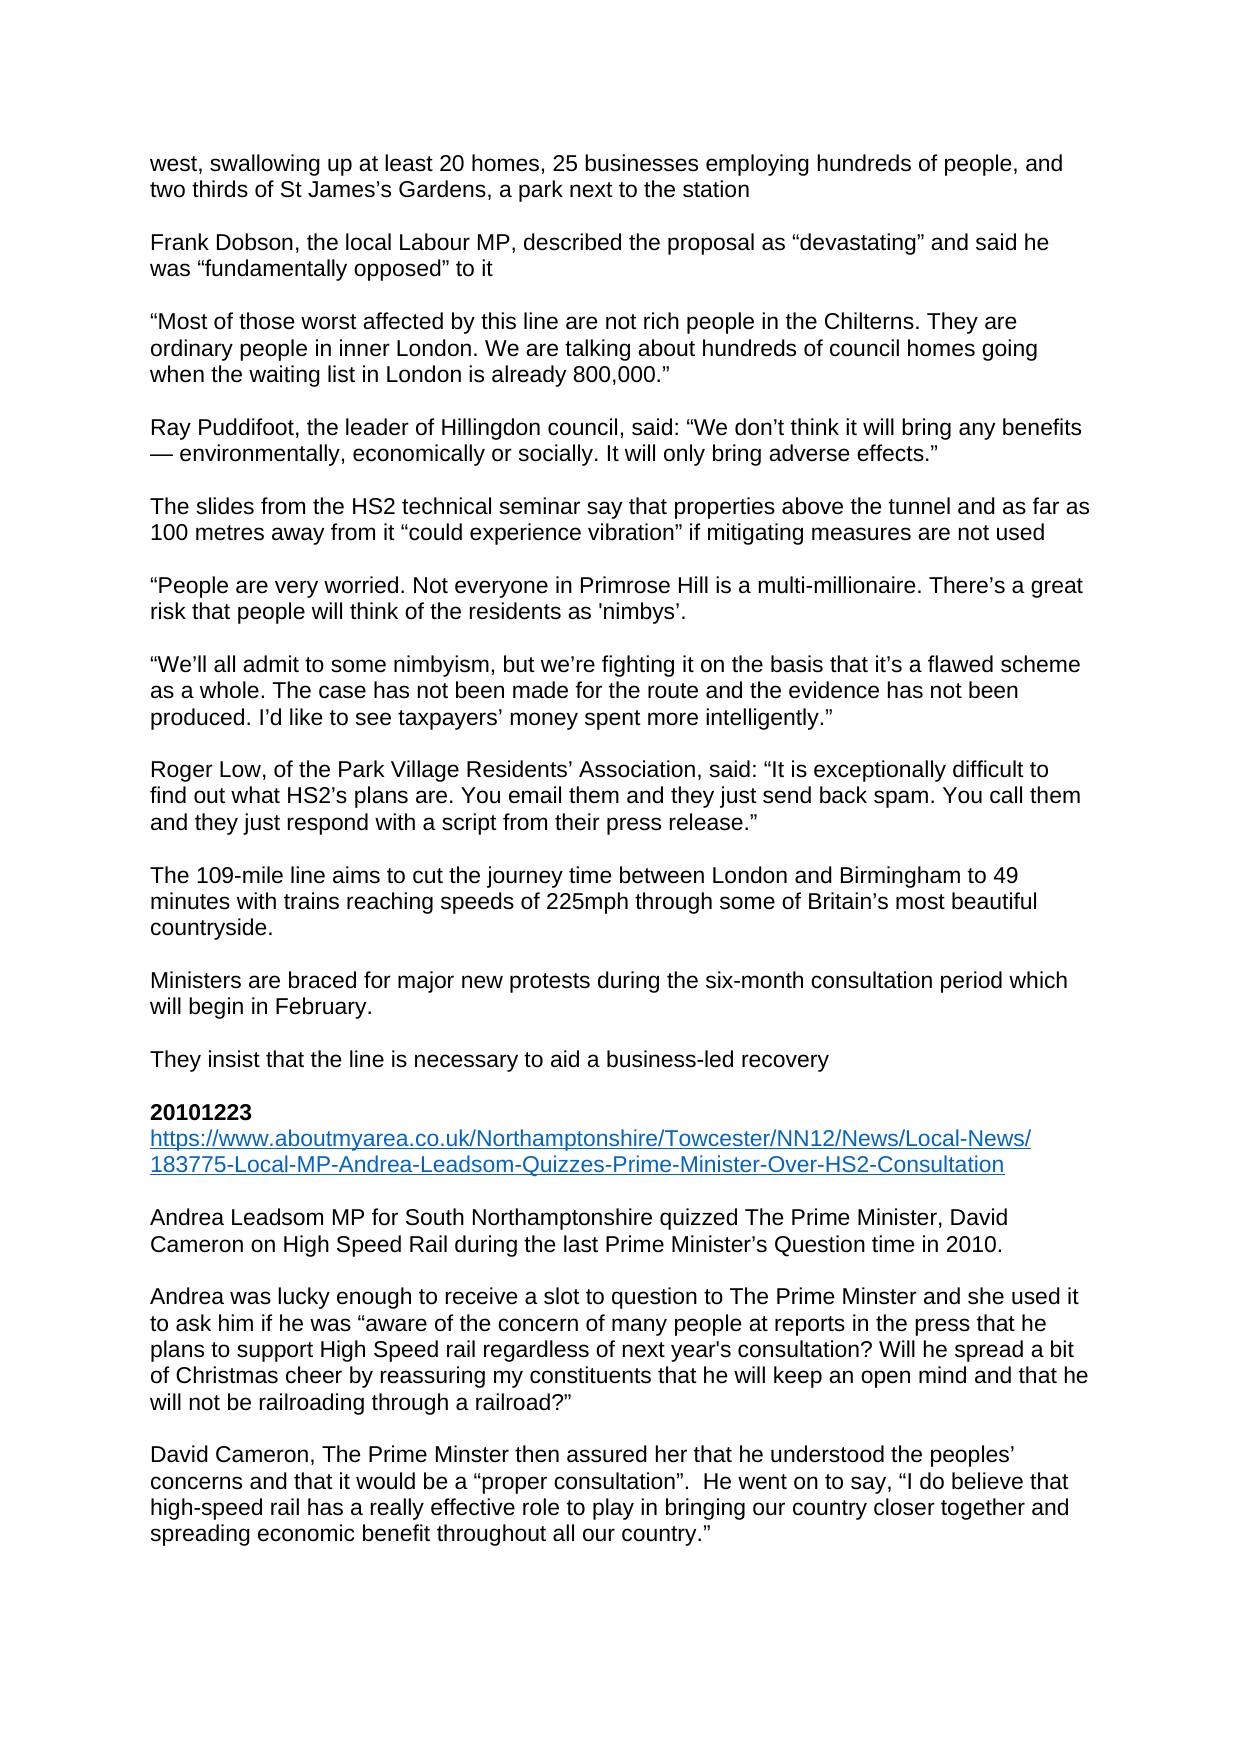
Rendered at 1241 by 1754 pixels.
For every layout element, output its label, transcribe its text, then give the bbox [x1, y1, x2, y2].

text https://www.aboutmyarea.co.uk/Northamptonshire/Towcester/NN12/News/Local-News/183775-Local-MP-Andrea-Leadsom-Quizzes-Prime-Minister-Over-HS2-Consultation [150, 1125, 1090, 1178]
text They insist that the line is necessary to aid a business-led recovery [150, 1046, 1090, 1072]
text Roger Low, of the Park Village Residents’ Association, said: “It is exceptionally difficult to find out what HS2’s plans are. You email them and they just send back spam. You call them and they just respond with a script from their press release.” [150, 756, 1090, 835]
text The 109-mile line aims to cut the journey time between London and Birmingham to 49 minutes with trains reaching speeds of 225mph through some of Britain’s most beautiful countryside. [150, 862, 1090, 941]
text David Cameron, The Prime Minster then assured her that he understood the peoples’ concerns and that it would be a “proper consultation”. He went on to say, “I do believe that high-speed rail has a really effective role to play in bringing our country closer together and spreading economic benefit throughout all our country.” [150, 1441, 1090, 1547]
text Andrea Leadsom MP for South Northamptonshire quizzed The Prime Minister, David Cameron on High Speed Rail during the last Prime Minister’s Question time in 2010. [150, 1204, 1090, 1257]
text “People are very worried. Not everyone in Primrose Hill is a multi-millionaire. There’s a great risk that people will think of the residents as 'nimbys’. [150, 572, 1090, 624]
text Andrea was lucky enough to receive a slot to question to The Prime Minster and she used it to ask him if he was “aware of the concern of many people at reports in the press that he plans to support High Speed rail regardless of next year's consultation? Will he spread a bit of Christmas cheer by reassuring my constituents that he will keep an open mind and that he will not be railroading through a railroad?” [150, 1283, 1090, 1415]
text The slides from the HS2 technical seminar say that properties above the tunnel and as far as 100 metres away from it “could experience vibration” if mitigating measures are not used [150, 493, 1090, 545]
text “We’ll all admit to some nimbyism, but we’re fighting it on the basis that it’s a flawed scheme as a whole. The case has not been made for the route and the evidence has not been produced. I’d like to see taxpayers’ money spent more intelligently.” [150, 651, 1090, 730]
text Ray Puddifoot, the leader of Hillingdon council, said: “We don’t think it will bring any benefits — environmentally, economically or socially. It will only bring adverse effects.” [150, 413, 1090, 466]
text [150, 150, 1090, 203]
text Ministers are braced for major new protests during the six-month consultation period which will begin in February. [150, 967, 1090, 1020]
text “Most of those worst affected by this line are not rich people in the Chilterns. They are ordinary people in inner London. We are talking about hundreds of council homes going when the waiting list in London is already 800,000.” [150, 308, 1090, 387]
text 20101223 [150, 1099, 1090, 1125]
text Frank Dobson, the local Labour MP, described the proposal as “devastating” and said he was “fundamentally opposed” to it [150, 229, 1090, 282]
